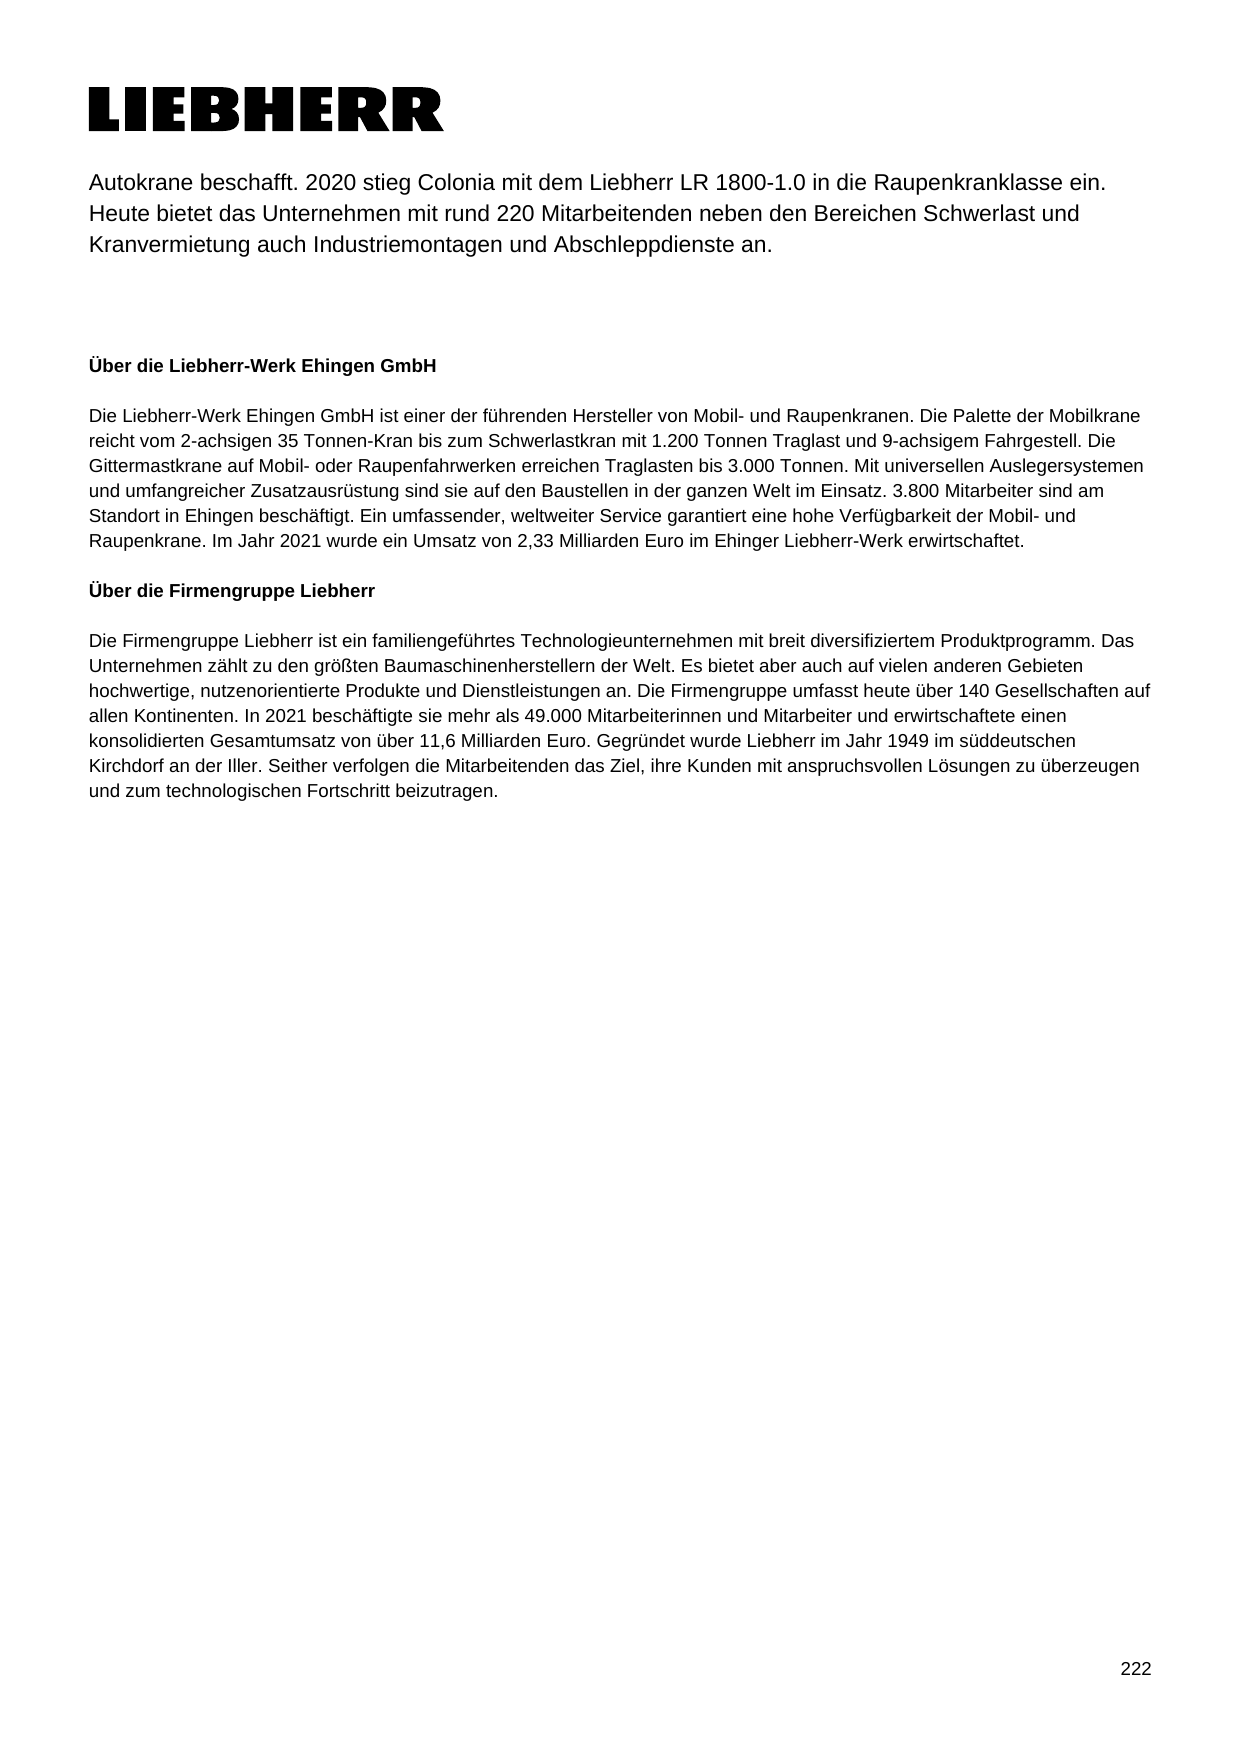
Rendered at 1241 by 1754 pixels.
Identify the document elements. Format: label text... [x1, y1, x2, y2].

text Über die Liebherr-Werk Ehingen GmbH [89, 353, 1152, 378]
text Über die Firmengruppe Liebherr [89, 578, 1152, 603]
text Die Liebherr-Werk Ehingen GmbH ist einer der führenden Hersteller von Mobil- und Raupenkranen. Die Palette der Mobilkrane reicht vom 2-achsigen 35 Tonnen-Kran bis zum Schwerlastkran mit 1.200 Tonnen Traglast und 9-achsigem Fahrgestell. Die Gittermastkrane auf Mobil- oder Raupenfahrwerken erreichen Traglasten bis 3.000 Tonnen. Mit universellen Auslegersystemen und umfangreicher Zusatzausrüstung sind sie auf den Baustellen in der ganzen Welt im Einsatz. 3.800 Mitarbeiter sind am Standort in Ehingen beschäftigt. Ein umfassender, weltweiter Service garantiert eine hohe Verfügbarkeit der Mobil- und Raupenkrane. Im Jahr 2021 wurde ein Umsatz von 2,33 Milliarden Euro im Ehinger Liebherr-Werk erwirtschaftet. [89, 403, 1152, 553]
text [89, 165, 1152, 259]
text Die Firmengruppe Liebherr ist ein familiengeführtes Technologieunternehmen mit breit diversifiziertem Produktprogramm. Das Unternehmen zählt zu den größten Baumaschinenherstellern der Welt. Es bietet aber auch auf vielen anderen Gebieten hochwertige, nutzenorientierte Produkte und Dienstleistungen an. Die Firmengruppe umfasst heute über 140 Gesellschaften auf allen Kontinenten. In 2021 beschäftigte sie mehr als 49.000 Mitarbeiterinnen und Mitarbeiter und erwirtschaftete einen konsolidierten Gesamtumsatz von über 11,6 Milliarden Euro. Gegründet wurde Liebherr im Jahr 1949 im süddeutschen Kirchdorf an der Iller. Seither verfolgen die Mitarbeitenden das Ziel, ihre Kunden mit anspruchsvollen Lösungen zu überzeugen und zum technologischen Fortschritt beizutragen. [89, 628, 1152, 803]
